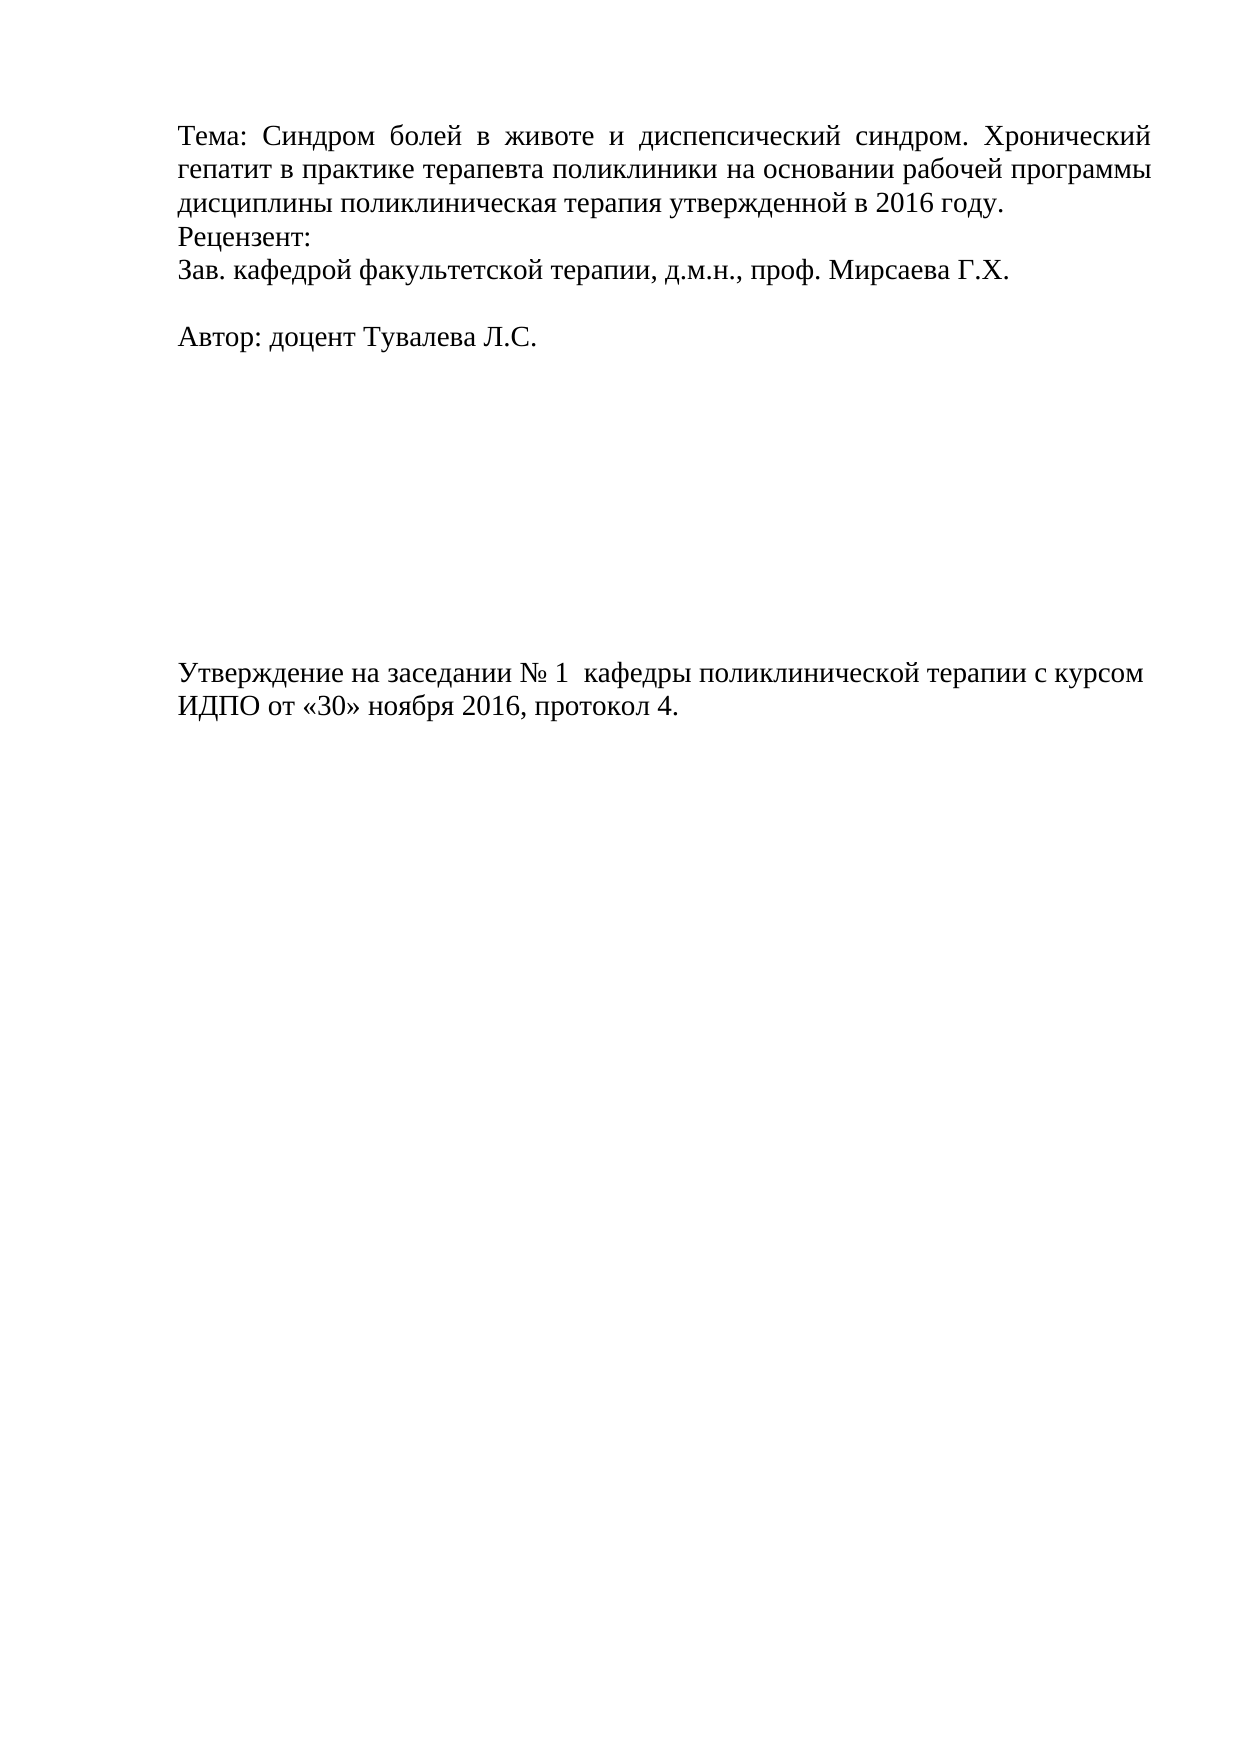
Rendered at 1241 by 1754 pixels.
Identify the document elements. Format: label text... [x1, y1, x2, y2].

text Рецензент: [177, 219, 1152, 252]
text Утверждение на заседании № 1 кафедры поликлинической терапии с курсом ИДПО от «30» ноября 2016, протокол 4. [177, 655, 1152, 722]
text Тема: Синдром болей в животе и диспепсический синдром. Хронический гепатит в практике терапевта поликлиники на основании рабочей программы дисциплины поликлиническая терапия утвержденной в 2016 году. [177, 118, 1152, 219]
text Зав. кафедрой факультетской терапии, д.м.н., проф. Мирсаева Г.Х. [177, 252, 1152, 286]
text Автор: доцент Тувалева Л.С. [177, 319, 1152, 353]
